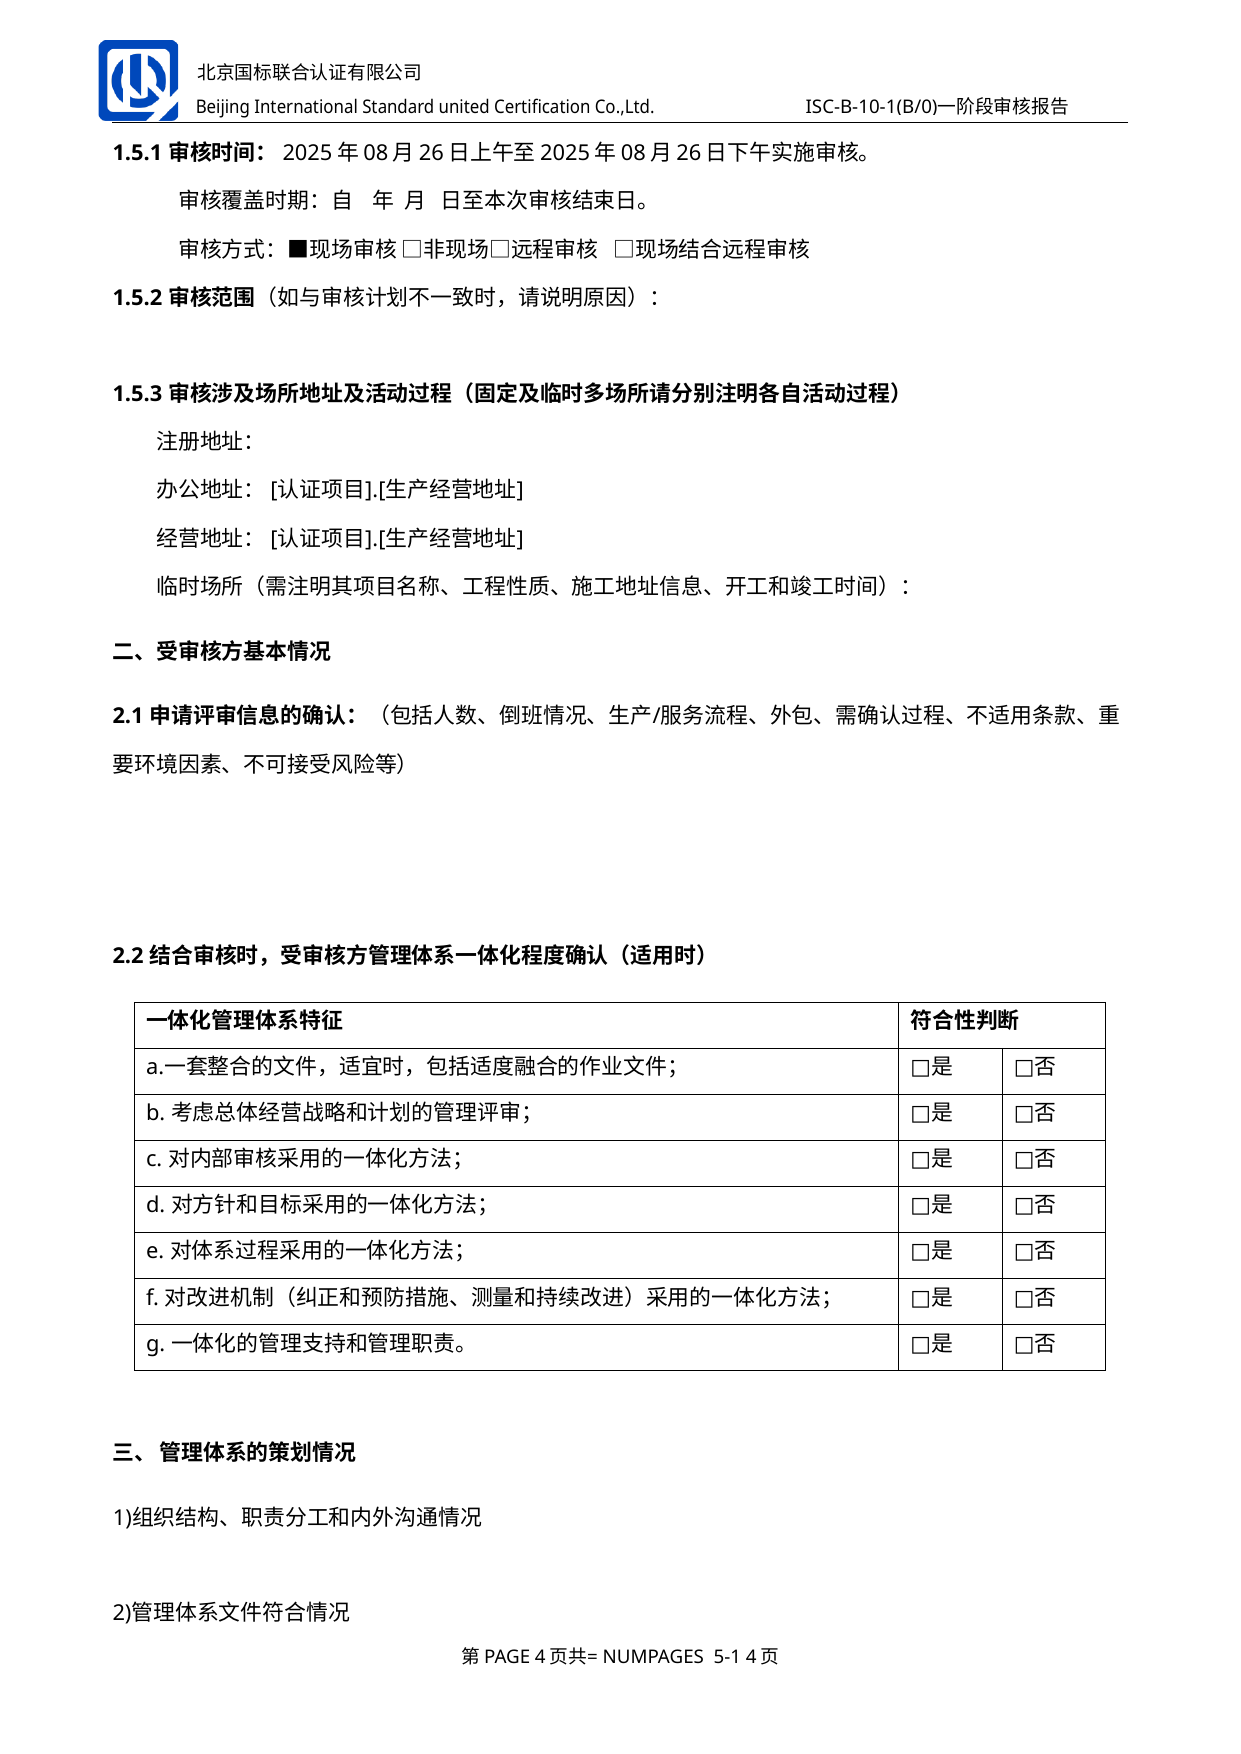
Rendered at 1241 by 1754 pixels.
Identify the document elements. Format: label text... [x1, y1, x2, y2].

table_cell c. 对内部审核采用的一体化方法； [135, 1141, 898, 1186]
table_cell □否 [1003, 1095, 1105, 1140]
text 2)管理体系文件符合情况 [112, 1595, 1128, 1627]
table_header 一体化管理体系特征 [135, 1003, 898, 1048]
table_cell □否 [1003, 1187, 1105, 1232]
text 2.2 结合审核时，受审核方管理体系一体化程度确认（适用时） [112, 937, 1128, 970]
table_cell □是 [899, 1279, 1002, 1324]
table_cell b. 考虑总体经营战略和计划的管理评审； [135, 1095, 898, 1140]
text 1)组织结构、职责分工和内外沟通情况 [113, 1499, 1128, 1532]
table_cell □是 [899, 1233, 1002, 1278]
picture [98, 40, 179, 121]
table_cell □否 [1003, 1233, 1105, 1278]
table_cell □是 [899, 1141, 1002, 1186]
text 2.1 申请评审信息的确认：（包括人数、倒班情况、生产/服务流程、外包、需确认过程、不适用条款、重要环境因素、不可接受风险等） [112, 698, 1128, 779]
table_cell □否 [1003, 1279, 1105, 1324]
text 1.5.1 审核时间： 2025年08月26日上午至2025年08月26日下午实施审核。 [112, 135, 1128, 167]
table_cell e. 对体系过程采用的一体化方法； [135, 1233, 898, 1278]
text 1.5.2 审核范围（如与审核计划不一致时，请说明原因）： [112, 280, 1128, 312]
table_cell □是 [899, 1049, 1002, 1094]
text 经营地址： [认证项目].[生产经营地址] [112, 521, 1128, 553]
table_cell □是 [899, 1095, 1002, 1140]
table_cell g. 一体化的管理支持和管理职责。 [135, 1325, 898, 1370]
table_cell □否 [1003, 1325, 1105, 1370]
table_cell □是 [899, 1325, 1002, 1370]
text 审核方式：■现场审核 □非现场□远程审核 □现场结合远程审核 [112, 231, 1128, 264]
table_header 符合性判断 [899, 1003, 1105, 1048]
text 1.5.3 审核涉及场所地址及活动过程（固定及临时多场所请分别注明各自活动过程） [112, 376, 1128, 408]
table_cell f. 对改进机制（纠正和预防措施、测量和持续改进）采用的一体化方法； [135, 1279, 898, 1324]
text 审核覆盖时期：自 年 月 日至本次审核结束日。 [112, 183, 1128, 216]
text 办公地址： [认证项目].[生产经营地址] [112, 472, 1128, 505]
list 管理体系的策划情况 [112, 1435, 1128, 1467]
table_cell □否 [1003, 1049, 1105, 1094]
table_cell □否 [1003, 1141, 1105, 1186]
text 注册地址： [112, 424, 1128, 456]
table_cell a.一套整合的文件，适宜时，包括适度融合的作业文件； [135, 1049, 898, 1094]
text 二、受审核方基本情况 [112, 633, 1128, 666]
table_cell □是 [899, 1187, 1002, 1232]
table_cell d. 对方针和目标采用的一体化方法； [135, 1187, 898, 1232]
text 临时场所（需注明其项目名称、工程性质、施工地址信息、开工和竣工时间）： [112, 569, 1128, 601]
